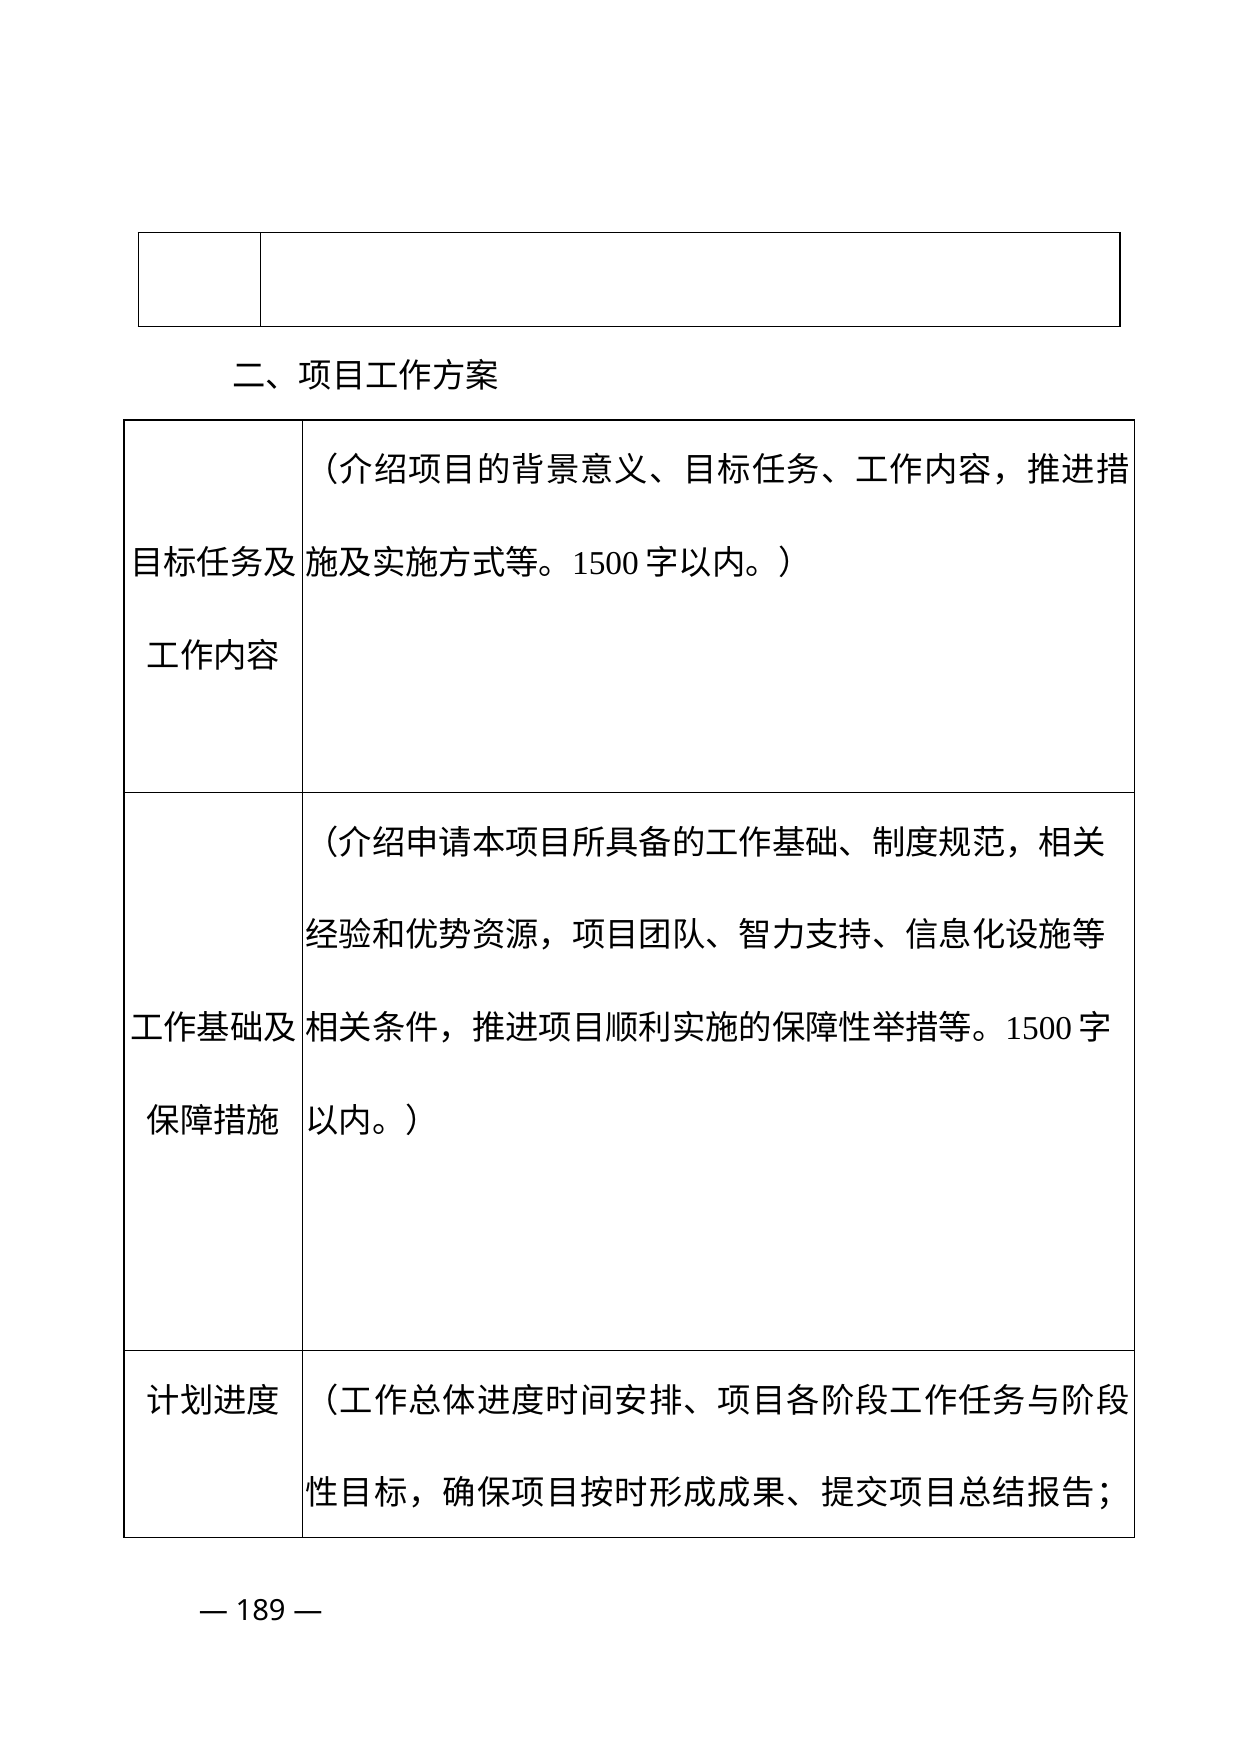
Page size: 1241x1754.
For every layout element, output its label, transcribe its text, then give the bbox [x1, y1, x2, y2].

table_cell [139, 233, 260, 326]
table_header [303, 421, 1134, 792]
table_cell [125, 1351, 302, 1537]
text 二、项目工作方案 [165, 327, 1093, 419]
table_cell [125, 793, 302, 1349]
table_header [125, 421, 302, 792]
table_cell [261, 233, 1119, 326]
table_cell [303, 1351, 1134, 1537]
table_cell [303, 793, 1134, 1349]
